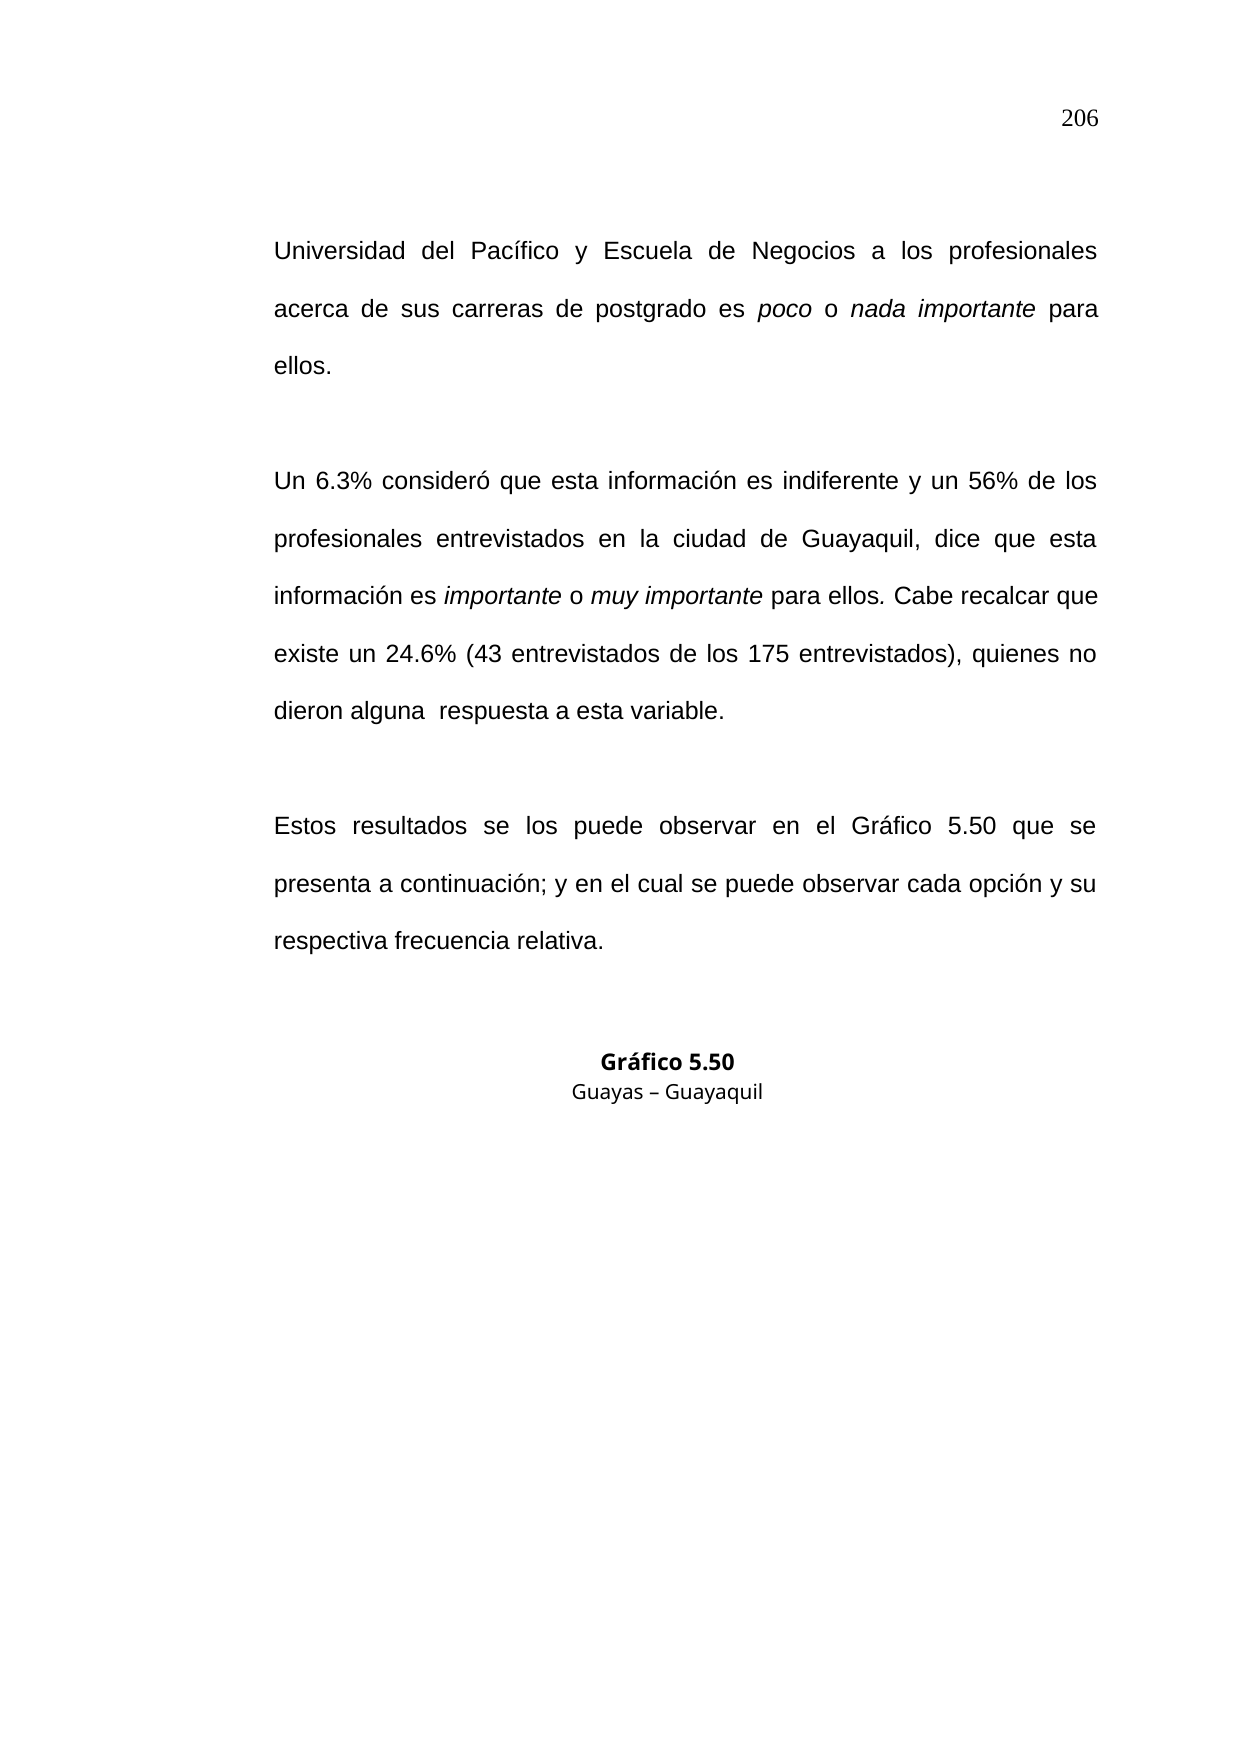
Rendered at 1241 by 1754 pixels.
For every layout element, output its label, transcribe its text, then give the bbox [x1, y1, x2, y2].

text Estos resultados se los puede observar en el Gráfico 5.50 que se presenta a continuación; y en el cual se puede observar cada opción y su respectiva frecuencia relativa. [274, 811, 1098, 955]
text Un 6.3% consideró que esta información es indiferente y un 56% de los profesionales entrevistados en la ciudad de Guayaquil, dice que esta información es importante o muy importante para ellos. Cabe recalcar que existe un 24.6% (43 entrevistados de los 175 entrevistados), quienes no dieron alguna respuesta a esta variable. [274, 466, 1098, 725]
text Guayas – Guayaquil [236, 1077, 1098, 1106]
text Gráfico 5.50 [236, 1046, 1098, 1077]
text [274, 236, 1098, 380]
